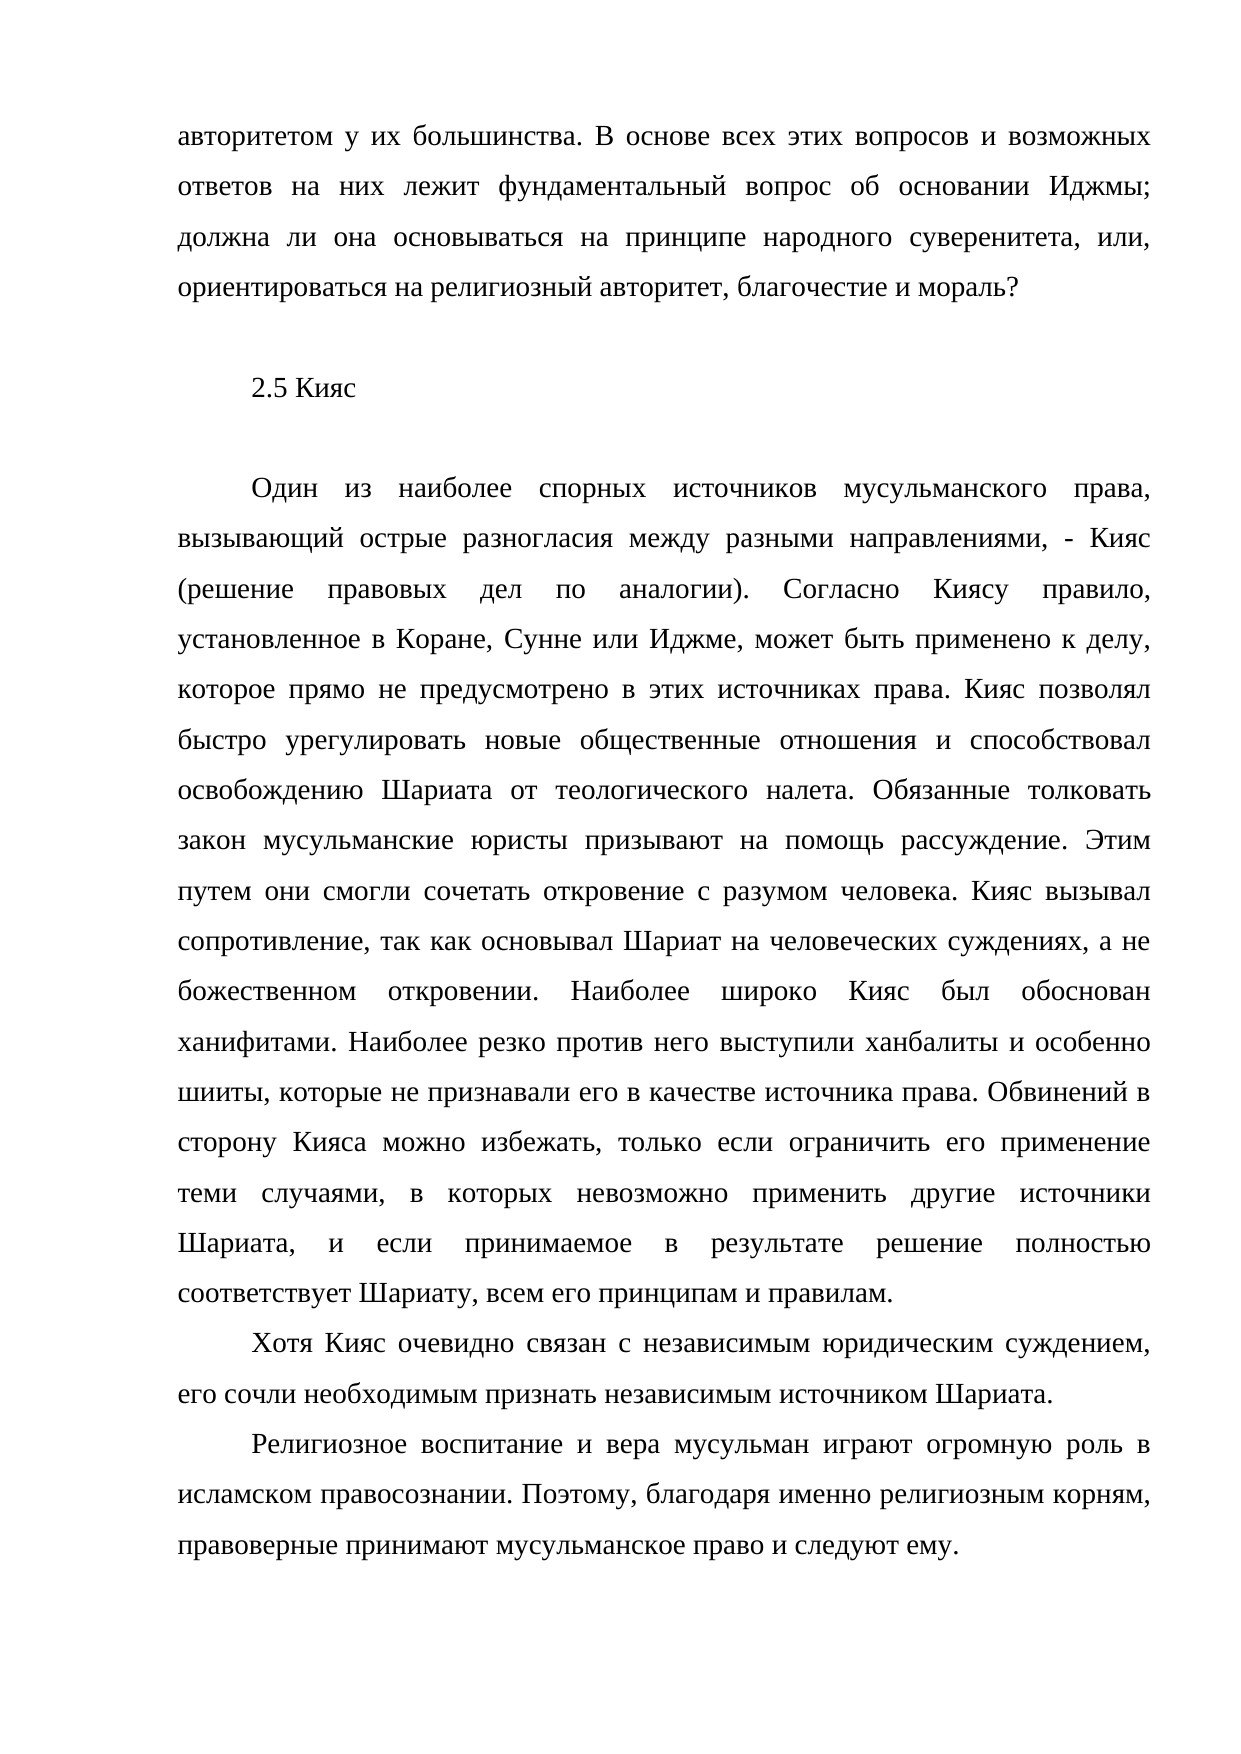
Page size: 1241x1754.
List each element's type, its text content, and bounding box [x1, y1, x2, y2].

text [177, 118, 1152, 303]
text Религиозное воспитание и вера мусульман играют огромную роль в исламском правосознании. Поэтому, благодаря именно религиозным корням, правоверные принимают мусульманское право и следуют ему. [177, 1426, 1152, 1560]
text 2.5 Кияс [177, 370, 1152, 403]
text Один из наиболее спорных источников мусульманского права, вызывающий острые разногласия между разными направлениями, - Кияс (решение правовых дел по аналогии). Согласно Киясу правило, установленное в Коране, Сунне или Иджме, может быть применено к делу, которое прямо не предусмотрено в этих источниках права. Кияс позволял быстро урегулировать новые общественные отношения и способствовал освобождению Шариата от теологического налета. Обязанные толковать закон мусульманские юристы призывают на помощь рассуждение. Этим путем они смогли сочетать откровение с разумом человека. Кияс вызывал сопротивление, так как основывал Шариат на человеческих суждениях, а не божественном откровении. Наиболее широко Кияс был обоснован ханифитами. Наиболее резко против него выступили ханбалиты и особенно шииты, которые не признавали его в качестве источника права. Обвинений в сторону Кияса можно избежать, только если ограничить его применение теми случаями, в которых невозможно применить другие источники Шариата, и если принимаемое в результате решение полностью соответствует Шариату, всем его принципам и правилам. [177, 470, 1152, 1309]
text Хотя Кияс очевидно связан с независимым юридическим суждением, его сочли необходимым признать независимым источником Шариата. [177, 1326, 1152, 1409]
